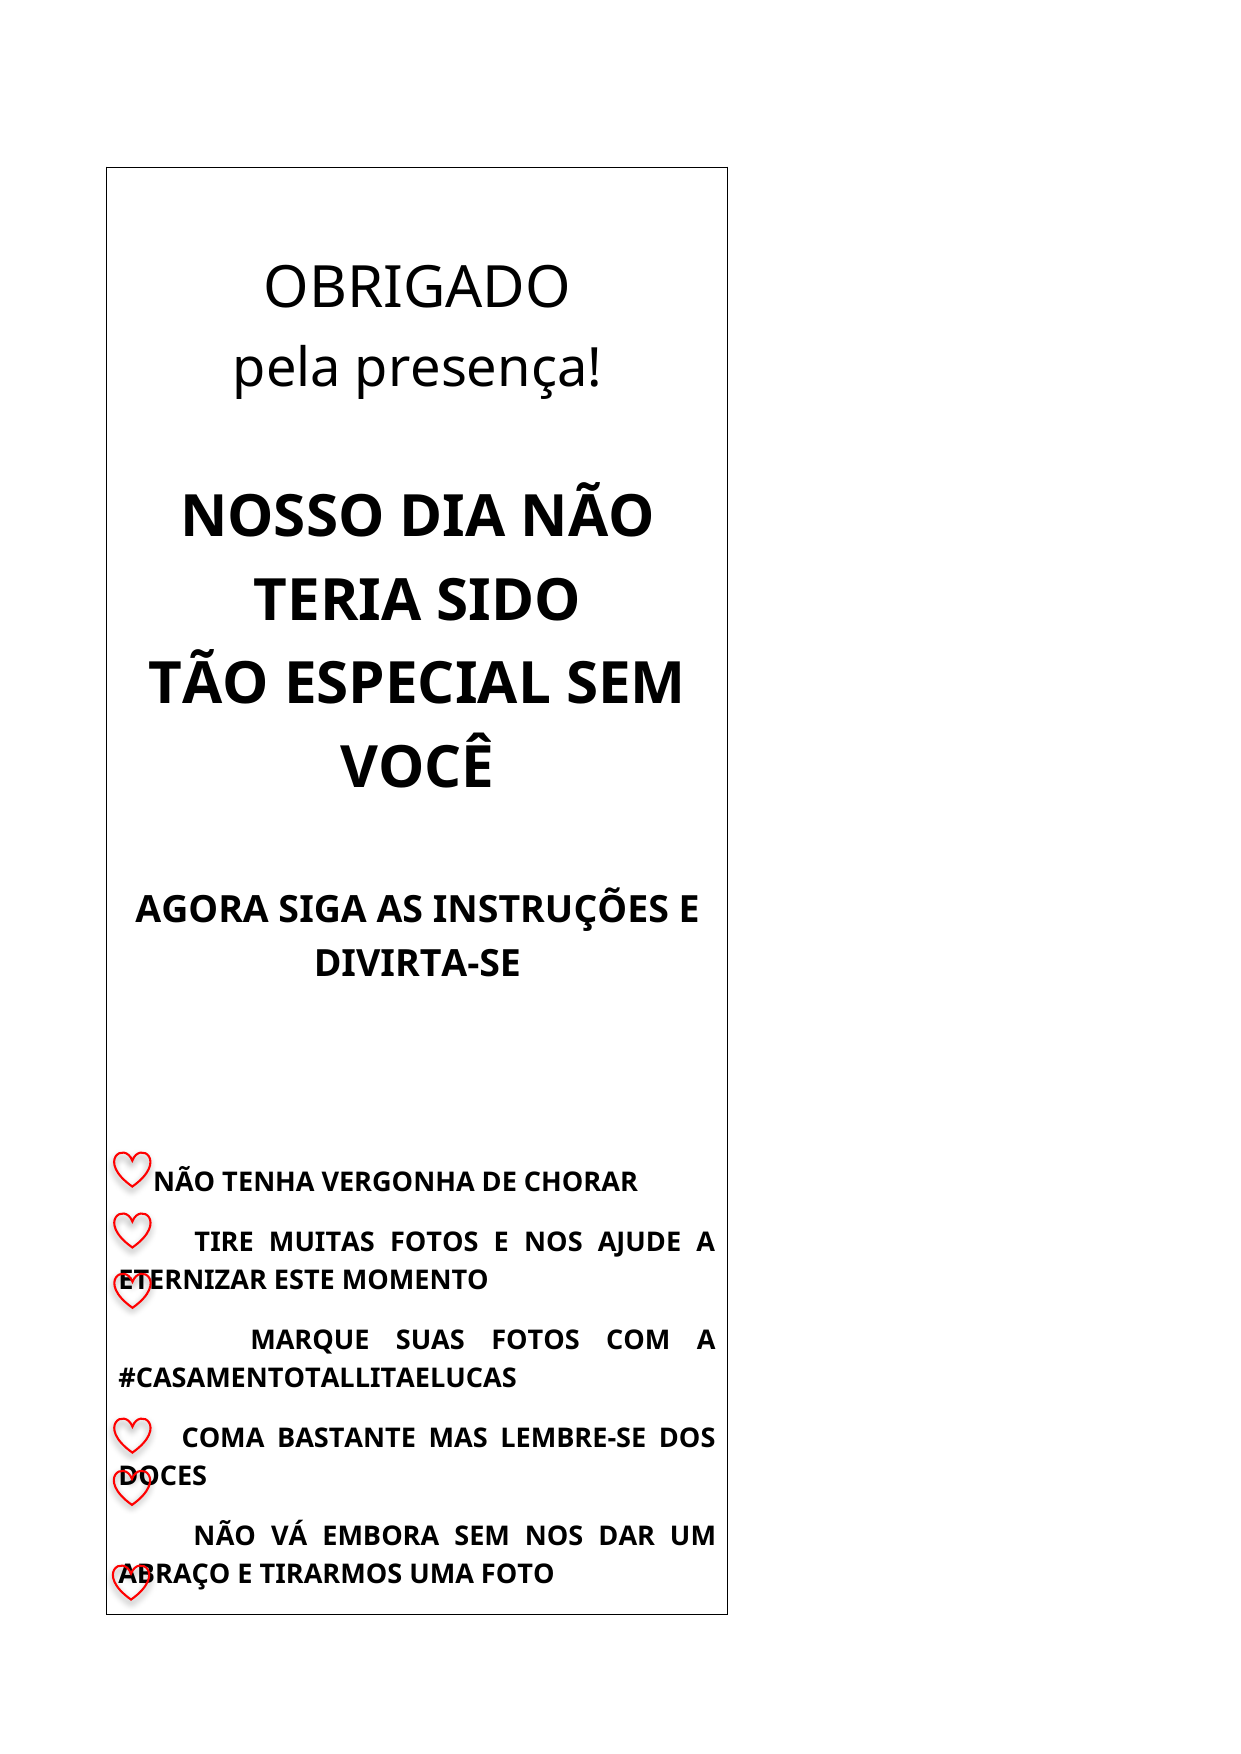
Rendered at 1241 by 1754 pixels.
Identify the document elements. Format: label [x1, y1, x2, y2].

table_header [107, 168, 727, 1614]
